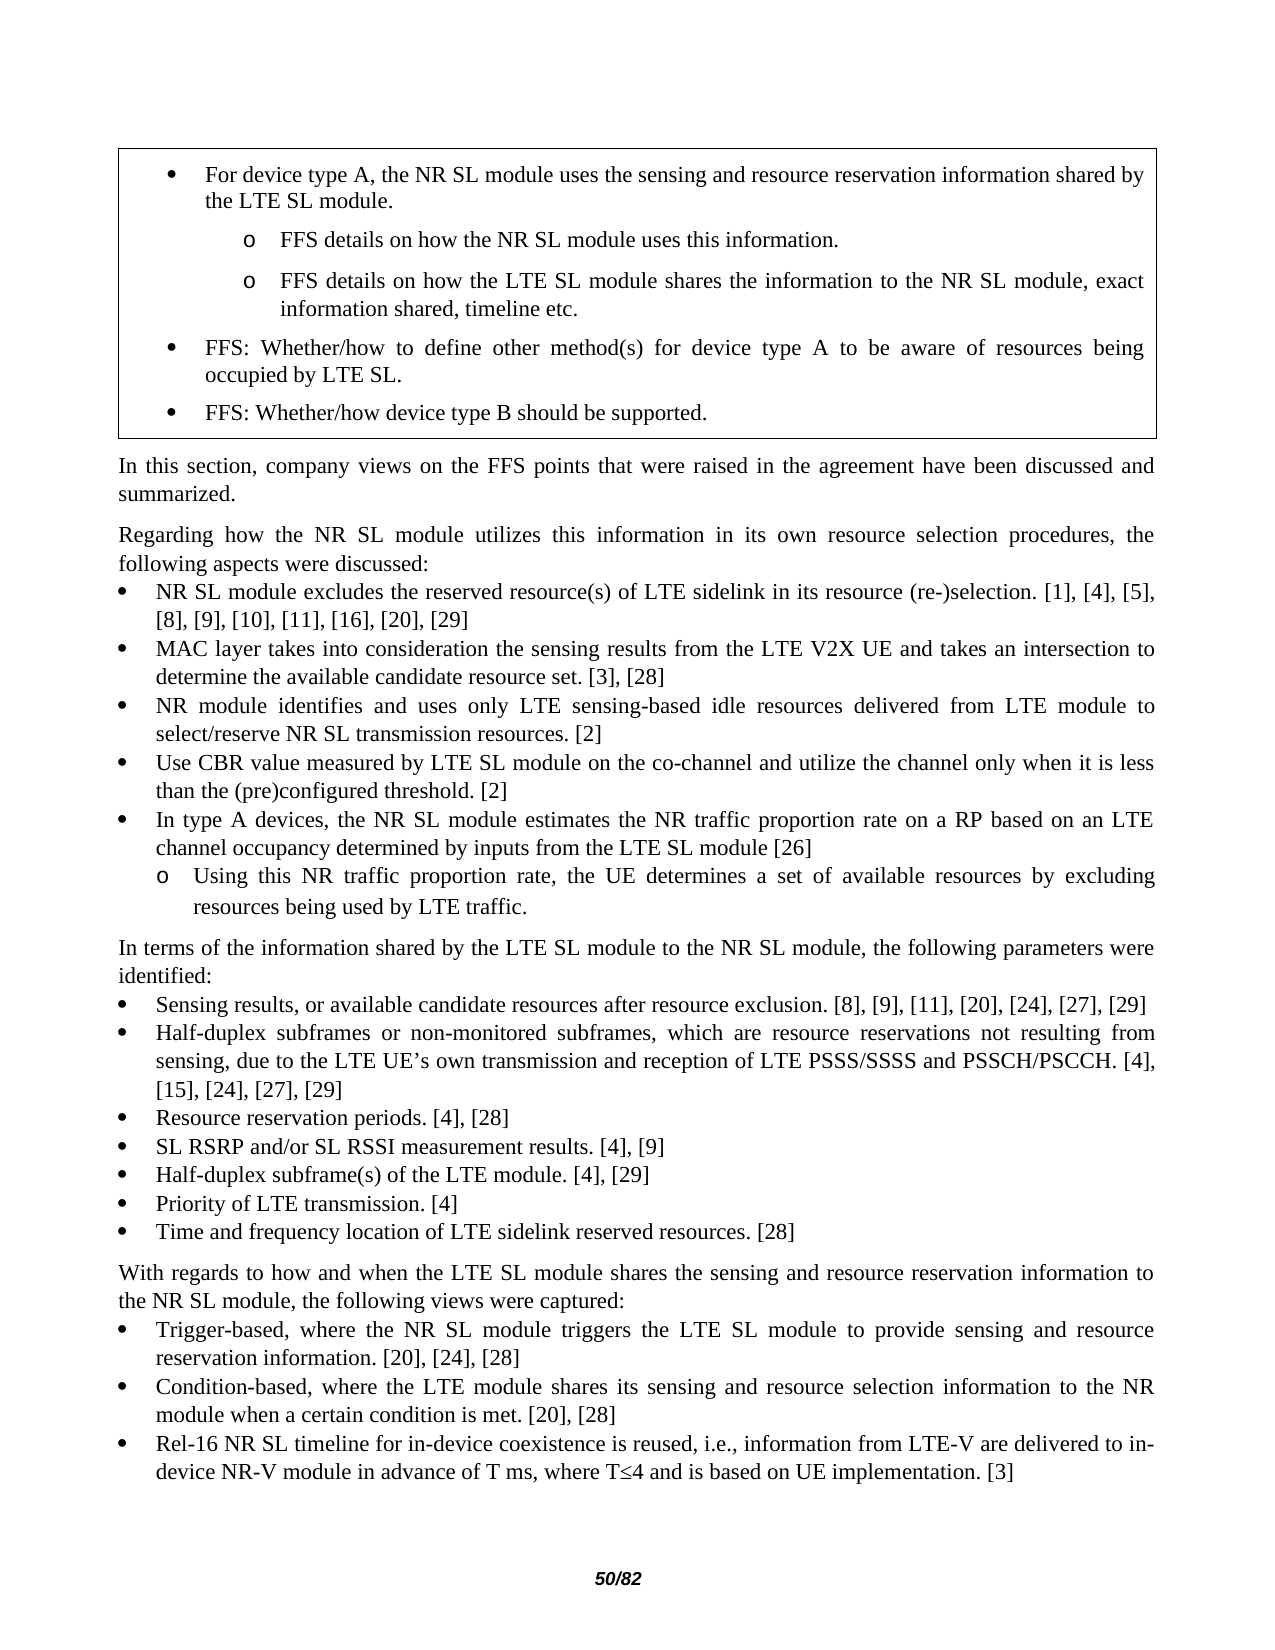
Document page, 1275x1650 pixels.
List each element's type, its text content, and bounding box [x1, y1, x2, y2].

list Use CBR value measured by LTE SL module on the co-channel and utilize the channel only when it is less than the (pre)configured threshold. [2] [118, 749, 1157, 803]
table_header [119, 149, 1156, 438]
list MAC layer takes into consideration the sensing results from the LTE V2X UE and takes an intersection to determine the available candidate resource set. [3], [28] [118, 635, 1157, 690]
list Half-duplex subframes or non-monitored subframes, which are resource reservations not resulting from sensing, due to the LTE UE’s own transmission and reception of LTE PSSS/SSSS and PSSCH/PSCCH. [4], [15], [24], [27], [29] [118, 1019, 1157, 1102]
list In type A devices, the NR SL module estimates the NR traffic proportion rate on a RP based on an LTE channel occupancy determined by inputs from the LTE SL module [26] [118, 806, 1157, 860]
text With regards to how and when the LTE SL module shares the sensing and resource reservation information to the NR SL module, the following views were captured: [118, 1259, 1157, 1314]
text Regarding how the NR SL module utilizes this information in its own resource selection procedures, the following aspects were discussed: [118, 521, 1157, 576]
list Sensing results, or available candidate resources after resource exclusion. [8], [9], [11], [20], [24], [27], [29] [118, 991, 1157, 1017]
text In terms of the information shared by the LTE SL module to the NR SL module, the following parameters were identified: [118, 934, 1157, 988]
list Time and frequency location of LTE sidelink reserved resources. [28] [118, 1218, 1157, 1244]
text In this section, company views on the FFS points that were raised in the agreement have been discussed and summarized. [118, 452, 1157, 507]
list SL RSRP and/or SL RSSI measurement results. [4], [9] [118, 1133, 1157, 1159]
list Half-duplex subframe(s) of the LTE module. [4], [29] [118, 1161, 1157, 1188]
list NR module identifies and uses only LTE sensing-based idle resources delivered from LTE module to select/reserve NR SL transmission resources. [2] [118, 692, 1157, 747]
list Using this NR traffic proportion rate, the UE determines a set of available resources by excluding resources being used by LTE traffic. [156, 862, 1157, 919]
list NR SL module excludes the reserved resource(s) of LTE sidelink in its resource (re-)selection. [1], [4], [5], [8], [9], [10], [11], [16], [20], [29] [118, 578, 1157, 633]
list Trigger-based, where the NR SL module triggers the LTE SL module to provide sensing and resource reservation information. [20], [24], [28] [118, 1316, 1157, 1371]
list Priority of LTE transmission. [4] [118, 1190, 1157, 1216]
list Resource reservation periods. [4], [28] [118, 1104, 1157, 1131]
list Condition-based, where the LTE module shares its sensing and resource selection information to the NR module when a certain condition is met. [20], [28] [118, 1373, 1157, 1428]
list Rel-16 NR SL timeline for in-device coexistence is reused, i.e., information from LTE-V are delivered to in-device NR-V module in advance of T ms, where T≤4 and is based on UE implementation. [3] [118, 1430, 1157, 1484]
